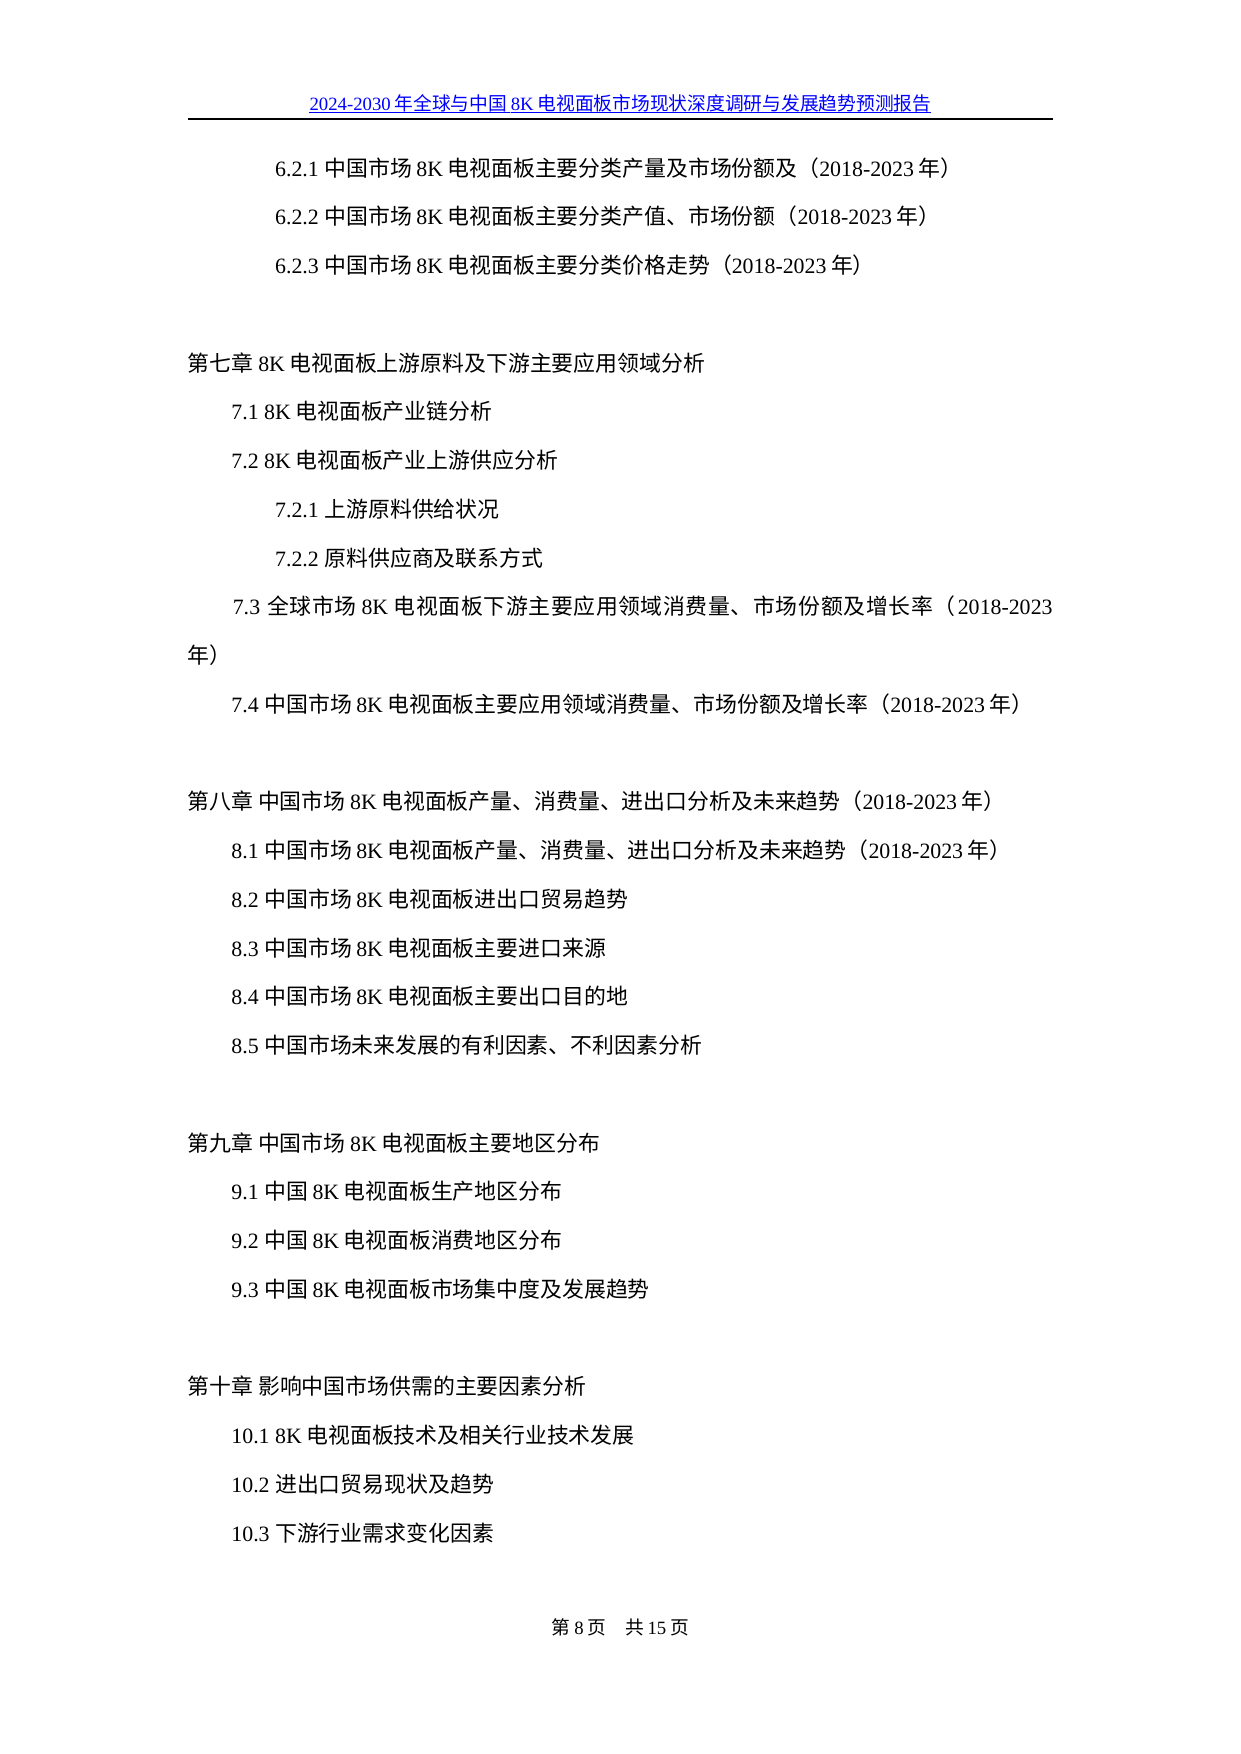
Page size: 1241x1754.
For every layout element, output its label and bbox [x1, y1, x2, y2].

text [187, 150, 1053, 1548]
